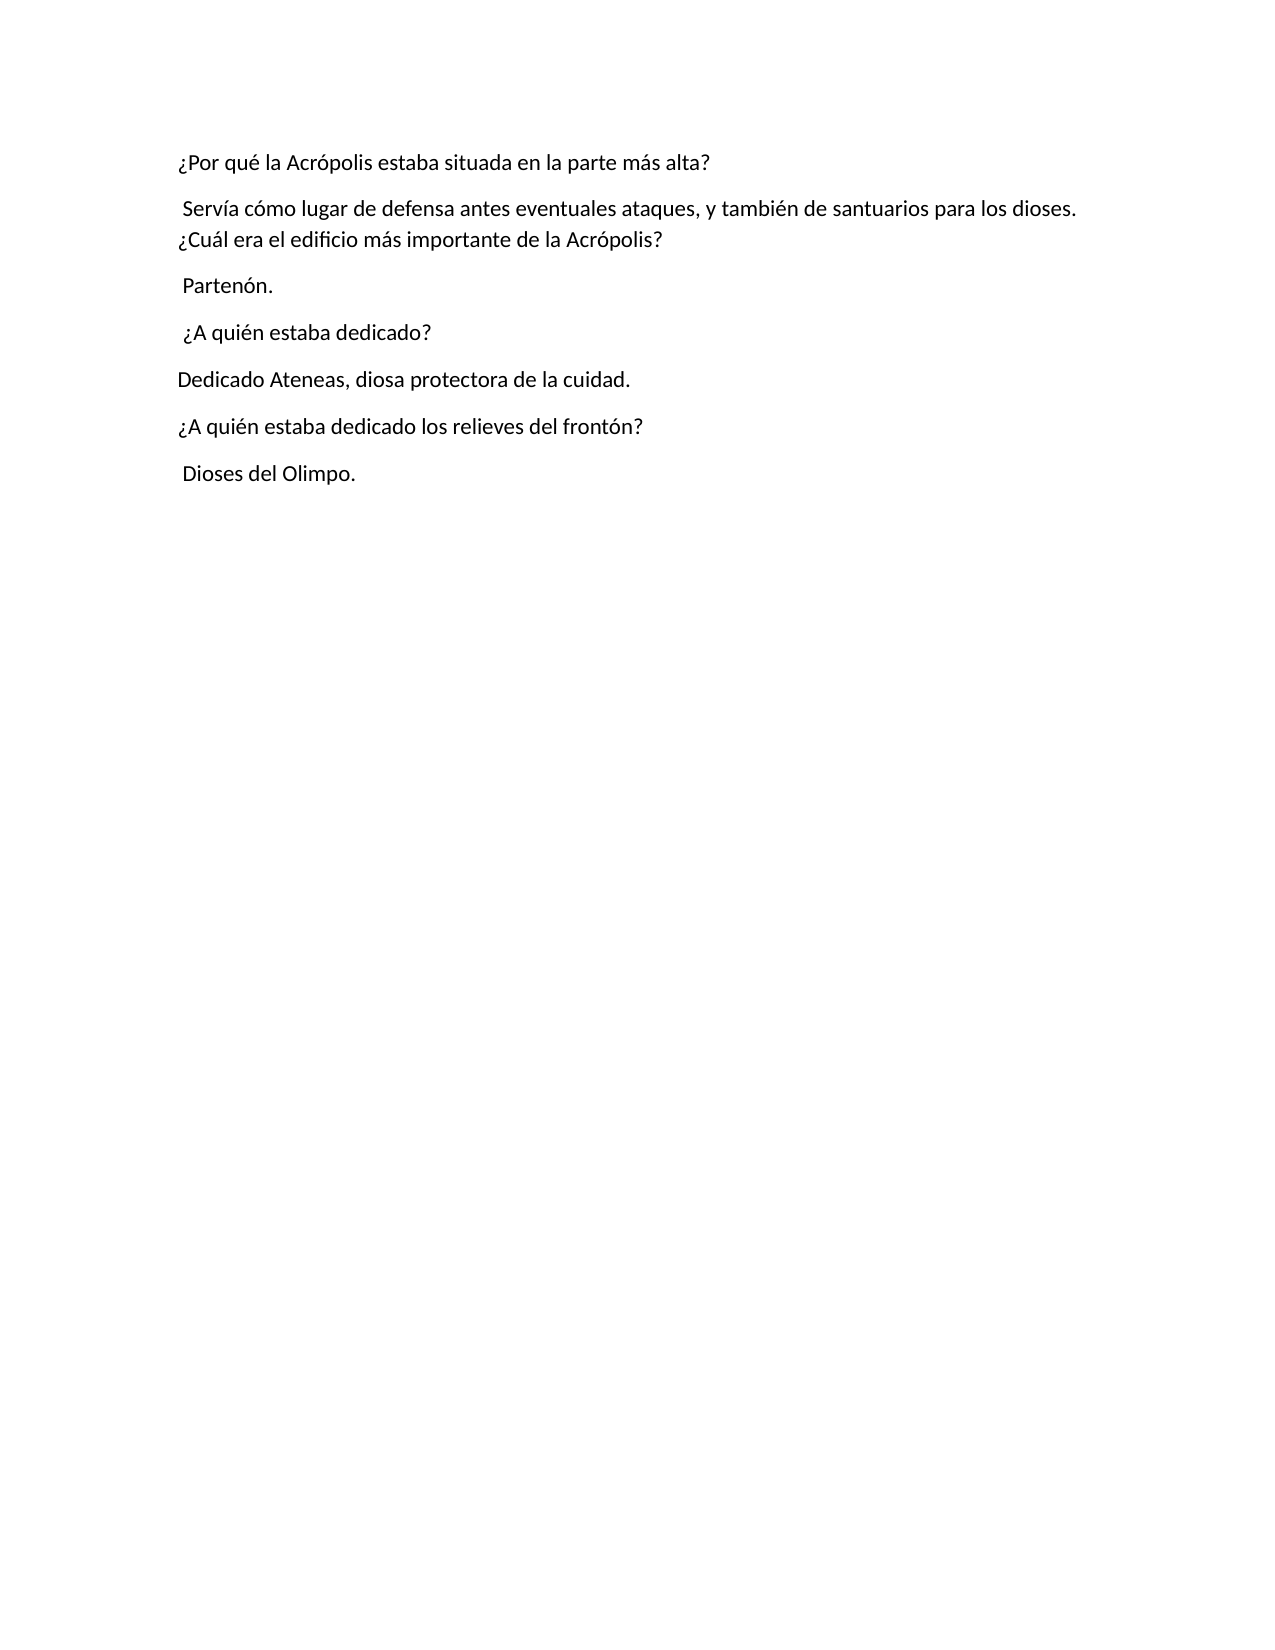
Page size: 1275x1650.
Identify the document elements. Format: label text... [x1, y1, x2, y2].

text Servía cómo lugar de defensa antes eventuales ataques, y también de santuarios para los dioses. ¿Cuál era el edificio más importante de la Acrópolis? [177, 194, 1098, 253]
text ¿A quién estaba dedicado? [177, 318, 1098, 346]
text Partenón. [177, 272, 1098, 299]
text ¿A quién estaba dedicado los relieves del frontón? [177, 412, 1098, 440]
text ¿Por qué la Acrópolis estaba situada en la parte más alta? [177, 148, 1098, 176]
text Dedicado Ateneas, diosa protectora de la cuidad. [177, 365, 1098, 393]
text Dioses del Olimpo. [177, 459, 1098, 487]
